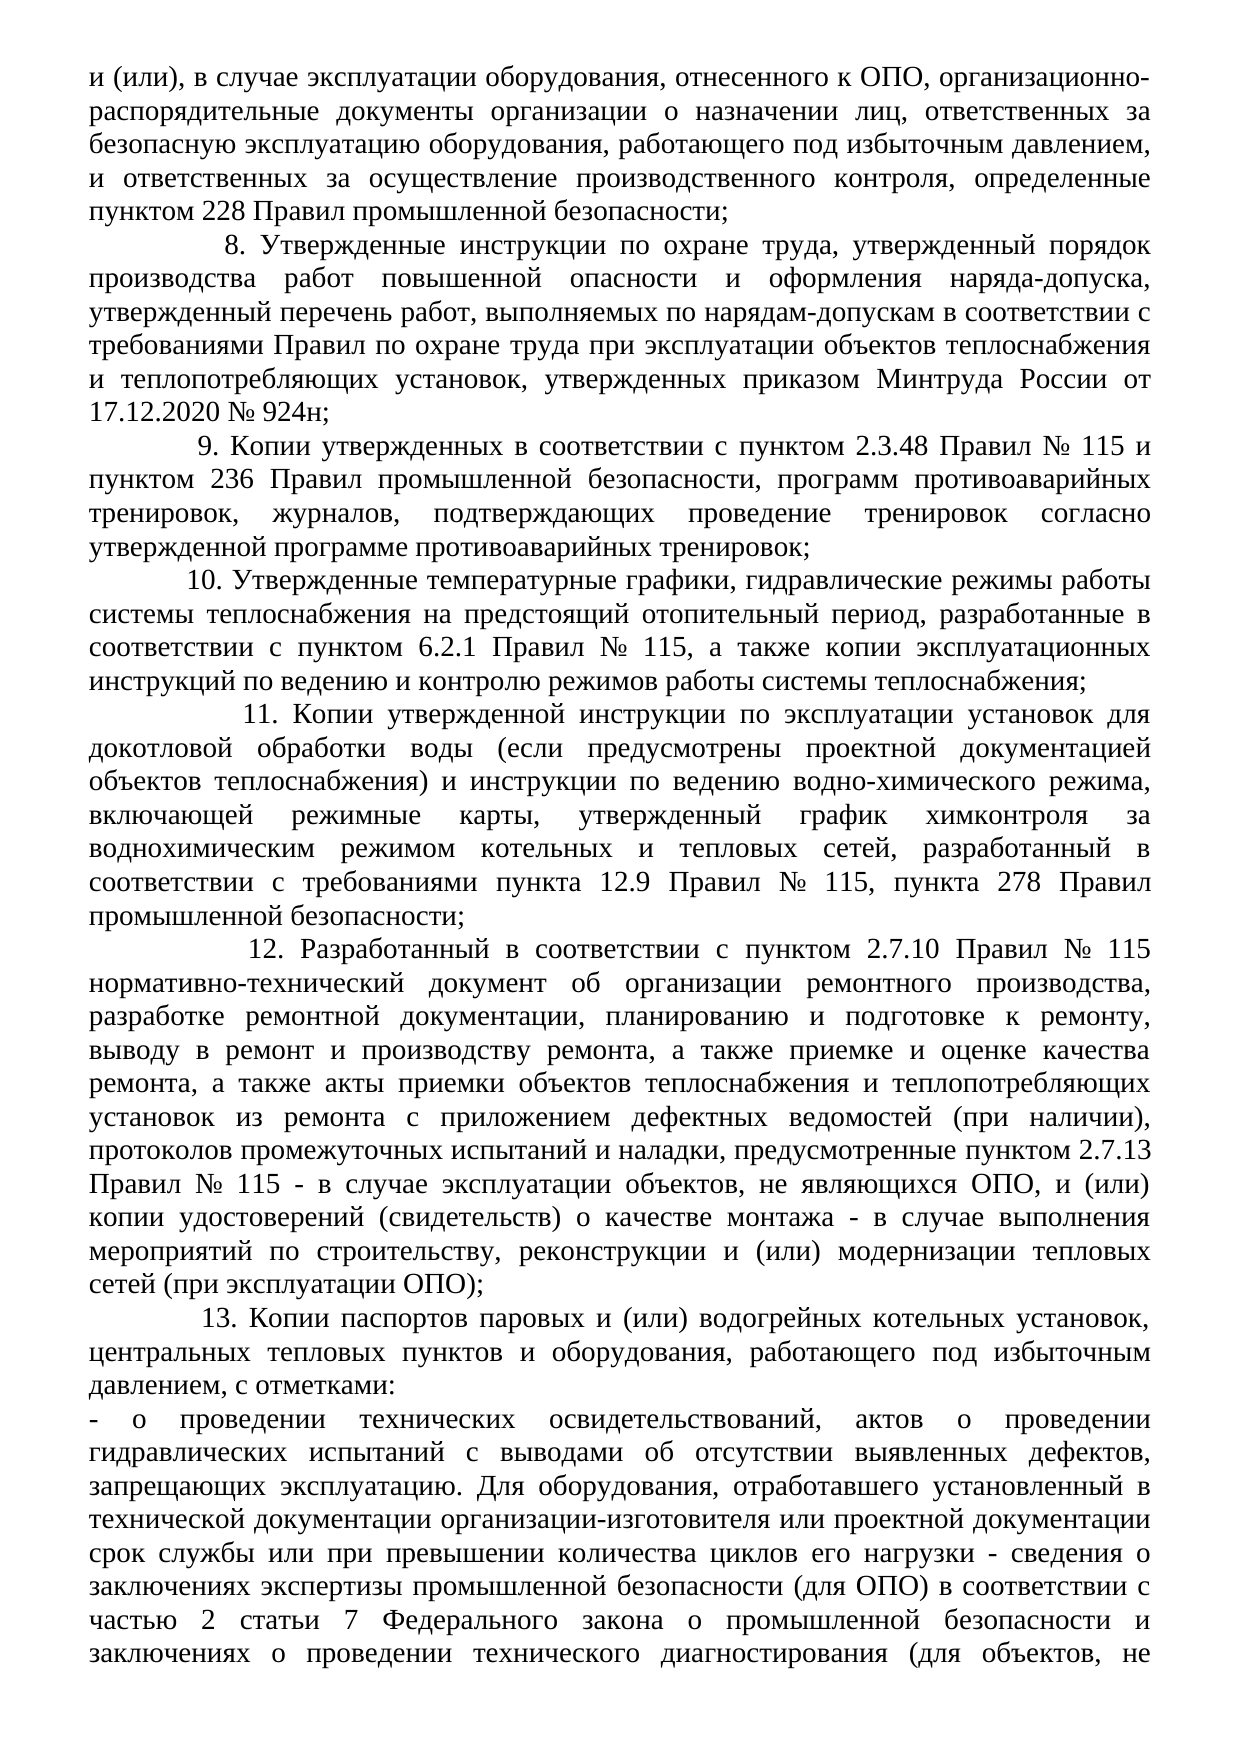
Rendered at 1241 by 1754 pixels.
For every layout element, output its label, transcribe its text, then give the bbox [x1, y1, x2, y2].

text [89, 59, 1152, 227]
text 9. Копии утвержденных в соответствии с пунктом 2.3.48 Правил № 115 и пунктом 236 Правил промышленной безопасности, программ противоаварийных тренировок, журналов, подтверждающих проведение тренировок согласно утвержденной программе противоаварийных тренировок; [89, 428, 1152, 562]
text 12. Разработанный в соответствии с пунктом 2.7.10 Правил № 115 нормативно-технический документ об организации ремонтного производства, разработке ремонтной документации, планированию и подготовке к ремонту, выводу в ремонт и производству ремонта, а также приемке и оценке качества ремонта, а также акты приемки объектов теплоснабжения и теплопотребляющих установок из ремонта с приложением дефектных ведомостей (при наличии), протоколов промежуточных испытаний и наладки, предусмотренные пунктом 2.7.13 Правил № 115 - в случае эксплуатации объектов, не являющихся ОПО, и (или) копии удостоверений (свидетельств) о качестве монтажа - в случае выполнения мероприятий по строительству, реконструкции и (или) модернизации тепловых сетей (при эксплуатации ОПО); [89, 931, 1152, 1300]
text 8. Утвержденные инструкции по охране труда, утвержденный порядок производства работ повышенной опасности и оформления наряда-допуска, утвержденный перечень работ, выполняемых по нарядам-допускам в соответствии с требованиями Правил по охране труда при эксплуатации объектов теплоснабжения и теплопотребляющих установок, утвержденных приказом Минтруда России от 17.12.2020 № 924н; [89, 227, 1152, 428]
text 10. Утвержденные температурные графики, гидравлические режимы работы системы теплоснабжения на предстоящий отопительный период, разработанные в соответствии с пунктом 6.2.1 Правил № 115, а также копии эксплуатационных инструкций по ведению и контролю режимов работы системы теплоснабжения; [89, 562, 1152, 696]
text 13. Копии паспортов паровых и (или) водогрейных котельных установок, центральных тепловых пунктов и оборудования, работающего под избыточным давлением, с отметками: [89, 1300, 1152, 1401]
text 11. Копии утвержденной инструкции по эксплуатации установок для докотловой обработки воды (если предусмотрены проектной документацией объектов теплоснабжения) и инструкции по ведению водно-химического режима, включающей режимные карты, утвержденный график химконтроля за воднохимическим режимом котельных и тепловых сетей, разработанный в соответствии с требованиями пункта 12.9 Правил № 115, пункта 278 Правил промышленной безопасности; [89, 696, 1152, 931]
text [89, 1401, 1152, 1669]
